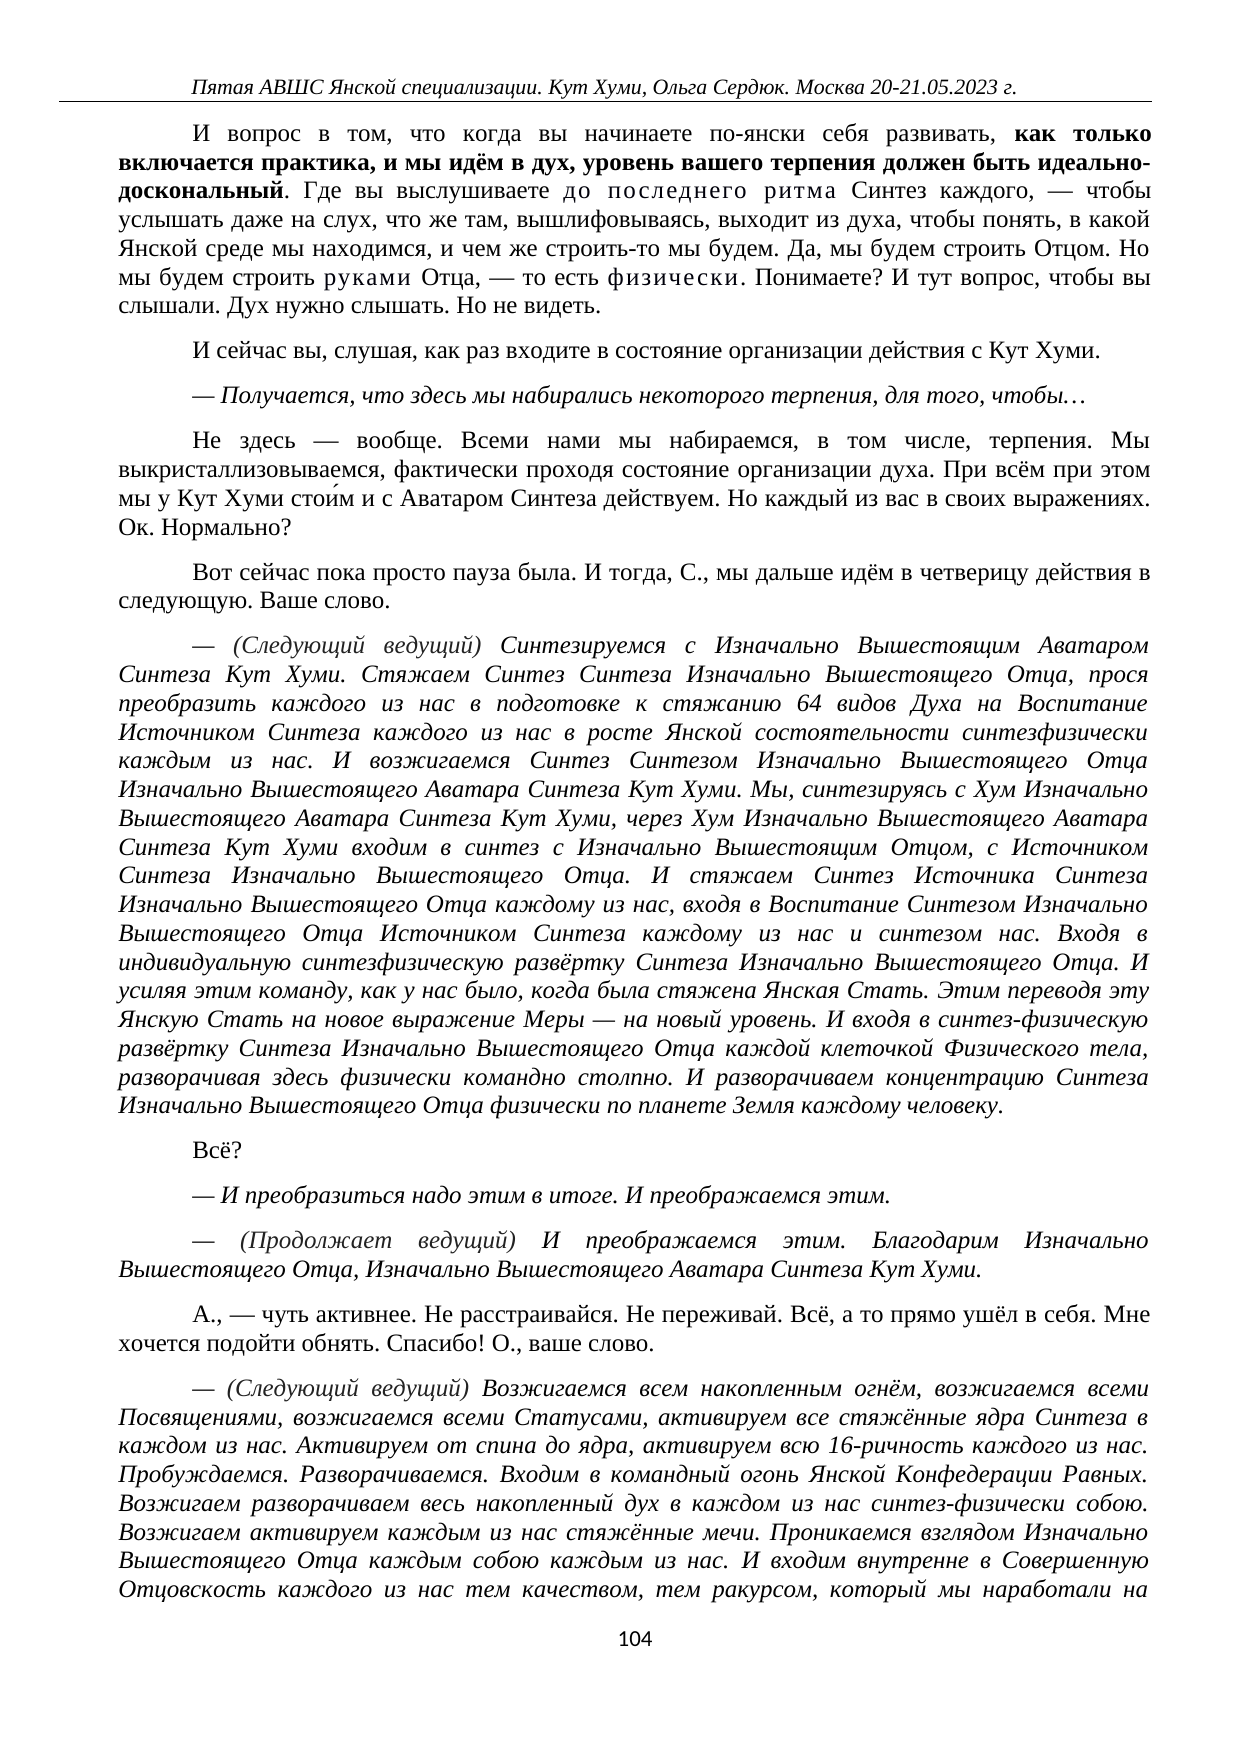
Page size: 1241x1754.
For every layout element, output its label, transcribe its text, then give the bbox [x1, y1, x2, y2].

text А., — чуть активнее. Не расстраивайся. Не переживай. Всё, а то прямо ушёл в себя. Мне хочется подойти обнять. Спасибо! О., ваше слово. [118, 1299, 1152, 1357]
text Не здесь — вообще. Всеми нами мы набираемся, в том числе, терпения. Мы выкристаллизовываемся, фактически проходя состояние организации духа. При всём при этом мы у Кут Хуми стои́м и с Аватаром Синтеза действуем. Но каждый из вас в своих выражениях. Ок. Нормально? [118, 426, 1152, 541]
text Вот сейчас пока просто пауза была. И тогда, С., мы дальше идём в четверицу действия в следующую. Ваше слово. [118, 557, 1152, 614]
text — (Следующий ведущий) Синтезируемся с Изначально Вышестоящим Аватаром Синтеза Кут Хуми. Стяжаем Синтез Синтеза Изначально Вышестоящего Отца, прося преобразить каждого из нас в подготовке к стяжанию 64 видов Духа на Воспитание Источником Синтеза каждого из нас в росте Янской состоятельности синтезфизически каждым из нас. И возжигаемся Синтез Синтезом Изначально Вышестоящего Отца Изначально Вышестоящего Аватара Синтеза Кут Хуми. Мы, синтезируясь с Хум Изначально Вышестоящего Аватара Синтеза Кут Хуми, через Хум Изначально Вышестоящего Аватара Синтеза Кут Хуми входим в синтез с Изначально Вышестоящим Отцом, с Источником Синтеза Изначально Вышестоящего Отца. И стяжаем Синтез Источника Синтеза Изначально Вышестоящего Отца каждому из нас, входя в Воспитание Синтезом Изначально Вышестоящего Отца Источником Синтеза каждому из нас и синтезом нас. Входя в индивидуальную синтезфизическую развёртку Синтеза Изначально Вышестоящего Отца. И усиляя этим команду, как у нас было, когда была стяжена Янская Стать. Этим переводя эту Янскую Стать на новое выражение Меры — на новый уровень. И входя в синтез-физическую развёртку Синтеза Изначально Вышестоящего Отца каждой клеточкой Физического тела, разворачивая здесь физически командно столпно. И разворачиваем концентрацию Синтеза Изначально Вышестоящего Отца физически по планете Земля каждому человеку. [118, 631, 1152, 1119]
text — Получается, что здесь мы набирались некоторого терпения, для того, чтобы… [118, 381, 1152, 409]
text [118, 1373, 1152, 1603]
text И вопрос в том, что когда вы начинаете по-янски себя развивать, как только включается практика, и мы идём в дух, уровень вашего терпения должен быть идеально-доскональный. Где вы выслушиваете до последнего ритма Синтез каждого, — чтобы услышать даже на слух, что же там, вышлифовываясь, выходит из духа, чтобы понять, в какой Янской среде мы находимся, и чем же строить-то мы будем. Да, мы будем строить Отцом. Но мы будем строить руками Отца, — то есть физически. Понимаете? И тут вопрос, чтобы вы слышали. Дух нужно слышать. Но не видеть. [118, 118, 1152, 319]
text — (Продолжает ведущий) И преображаемся этим. Благодарим Изначально Вышестоящего Отца, Изначально Вышестоящего Аватара Синтеза Кут Хуми. [118, 1226, 1152, 1283]
text И сейчас вы, слушая, как раз входите в состояние организации действия с Кут Хуми. [118, 336, 1152, 364]
text — И преобразиться надо этим в итоге. И преображаемся этим. [118, 1181, 1152, 1209]
text Всё? [118, 1136, 1152, 1164]
